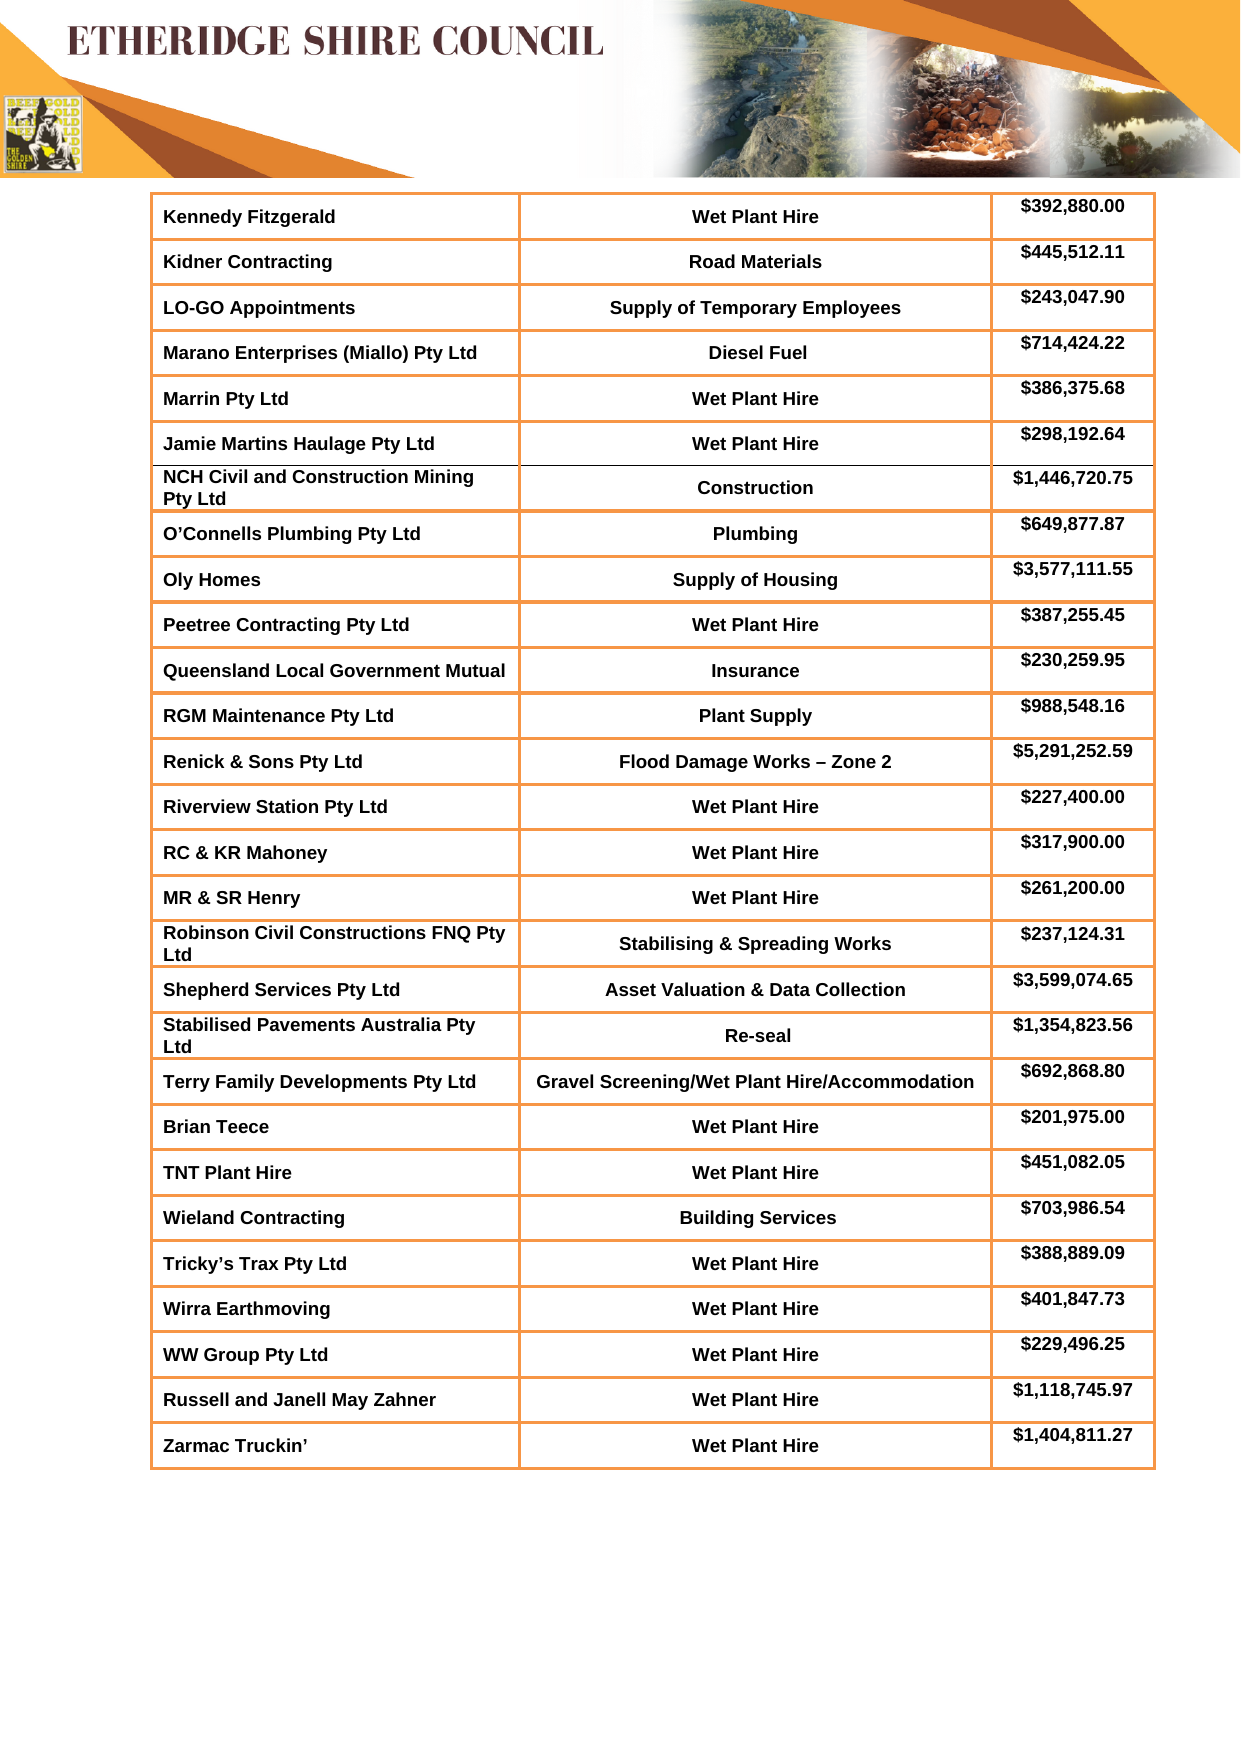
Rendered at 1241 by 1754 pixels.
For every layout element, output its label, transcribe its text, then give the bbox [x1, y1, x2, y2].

table_cell Asset Valuation & Data Collection [521, 968, 990, 1011]
table_cell Wet Plant Hire [521, 1288, 990, 1330]
table_cell $237,124.31 [993, 922, 1153, 965]
table_cell Brian Teece [153, 1106, 518, 1148]
table_cell $3,599,074.65 [993, 968, 1153, 1011]
table_cell $201,975.00 [993, 1106, 1153, 1148]
table_cell $317,900.00 [993, 831, 1153, 873]
table_cell Re-seal [521, 1014, 990, 1057]
table_cell $392,880.00 [993, 195, 1153, 237]
table_cell Shepherd Services Pty Ltd [153, 968, 518, 1011]
table_cell Diesel Fuel [521, 332, 990, 374]
table_cell Stabilising & Spreading Works [521, 922, 990, 965]
table_cell Robinson Civil Constructions FNQ Pty Ltd [153, 922, 518, 965]
table_cell Road Materials [521, 241, 990, 283]
table_cell Terry Family Developments Pty Ltd [153, 1060, 518, 1102]
table_cell $388,889.09 [993, 1242, 1153, 1284]
table_cell $1,404,811.27 [993, 1424, 1153, 1467]
table_cell $988,548.16 [993, 695, 1153, 737]
table_cell Wet Plant Hire [521, 786, 990, 828]
table_cell $649,877.87 [993, 513, 1153, 555]
table_cell Insurance [521, 649, 990, 691]
picture [0, 0, 1241, 178]
table_cell Wet Plant Hire [521, 877, 990, 919]
table_cell $703,986.54 [993, 1197, 1153, 1239]
table_cell Riverview Station Pty Ltd [153, 786, 518, 828]
table_cell LO-GO Appointments [153, 286, 518, 328]
table_cell NCH Civil and Construction Mining Pty Ltd [153, 466, 518, 509]
table_cell Plumbing [521, 513, 990, 555]
table_cell $229,496.25 [993, 1333, 1153, 1376]
table_cell $714,424.22 [993, 332, 1153, 374]
table_cell Flood Damage Works – Zone 2 [521, 740, 990, 782]
table_cell $451,082.05 [993, 1151, 1153, 1193]
table_cell Kennedy Fitzgerald [153, 195, 518, 237]
table_cell Queensland Local Government Mutual [153, 649, 518, 691]
table_cell Renick & Sons Pty Ltd [153, 740, 518, 782]
table_cell Wet Plant Hire [521, 1151, 990, 1193]
table_cell Marrin Pty Ltd [153, 377, 518, 419]
table_cell Kidner Contracting [153, 241, 518, 283]
table_cell $5,291,252.59 [993, 740, 1153, 782]
table_cell Supply of Housing [521, 558, 990, 600]
table_cell Oly Homes [153, 558, 518, 600]
table_cell Stabilised Pavements Australia Pty Ltd [153, 1014, 518, 1057]
table_cell Wet Plant Hire [521, 831, 990, 873]
table_cell Supply of Temporary Employees [521, 286, 990, 328]
table_cell Wet Plant Hire [521, 195, 990, 237]
table_cell $387,255.45 [993, 604, 1153, 646]
table_cell $227,400.00 [993, 786, 1153, 828]
table_cell MR & SR Henry [153, 877, 518, 919]
table_cell Marano Enterprises (Miallo) Pty Ltd [153, 332, 518, 374]
table_cell $261,200.00 [993, 877, 1153, 919]
table_cell $230,259.95 [993, 649, 1153, 691]
table_cell $243,047.90 [993, 286, 1153, 328]
table_cell $1,354,823.56 [993, 1014, 1153, 1057]
table_cell $386,375.68 [993, 377, 1153, 419]
table_cell WW Group Pty Ltd [153, 1333, 518, 1376]
table_cell Tricky’s Trax Pty Ltd [153, 1242, 518, 1284]
table_cell Wet Plant Hire [521, 1379, 990, 1421]
table_cell Plant Supply [521, 695, 990, 737]
table_cell $3,577,111.55 [993, 558, 1153, 600]
table_cell Wet Plant Hire [521, 1333, 990, 1376]
table_cell RC & KR Mahoney [153, 831, 518, 873]
table_cell Wet Plant Hire [521, 377, 990, 419]
table_cell Wieland Contracting [153, 1197, 518, 1239]
table_cell $401,847.73 [993, 1288, 1153, 1330]
table_cell RGM Maintenance Pty Ltd [153, 695, 518, 737]
table_cell O’Connells Plumbing Pty Ltd [153, 513, 518, 555]
table_cell Building Services [521, 1197, 990, 1239]
table_cell TNT Plant Hire [153, 1151, 518, 1193]
table_cell Wet Plant Hire [521, 1242, 990, 1284]
table_cell $1,446,720.75 [993, 466, 1153, 509]
table_cell $692,868.80 [993, 1060, 1153, 1102]
table_cell Wirra Earthmoving [153, 1288, 518, 1330]
table_cell Wet Plant Hire [521, 1106, 990, 1148]
table_cell Wet Plant Hire [521, 423, 990, 465]
table_cell Zarmac Truckin’ [153, 1424, 518, 1467]
table_cell Wet Plant Hire [521, 1424, 990, 1467]
table_cell $445,512.11 [993, 241, 1153, 283]
table_cell Jamie Martins Haulage Pty Ltd [153, 423, 518, 465]
table_cell Construction [521, 466, 990, 509]
table_cell $1,118,745.97 [993, 1379, 1153, 1421]
table_cell Peetree Contracting Pty Ltd [153, 604, 518, 646]
table_cell Wet Plant Hire [521, 604, 990, 646]
table_cell $298,192.64 [993, 423, 1153, 465]
table_cell Gravel Screening/Wet Plant Hire/Accommodation [521, 1060, 990, 1102]
table_cell Russell and Janell May Zahner [153, 1379, 518, 1421]
